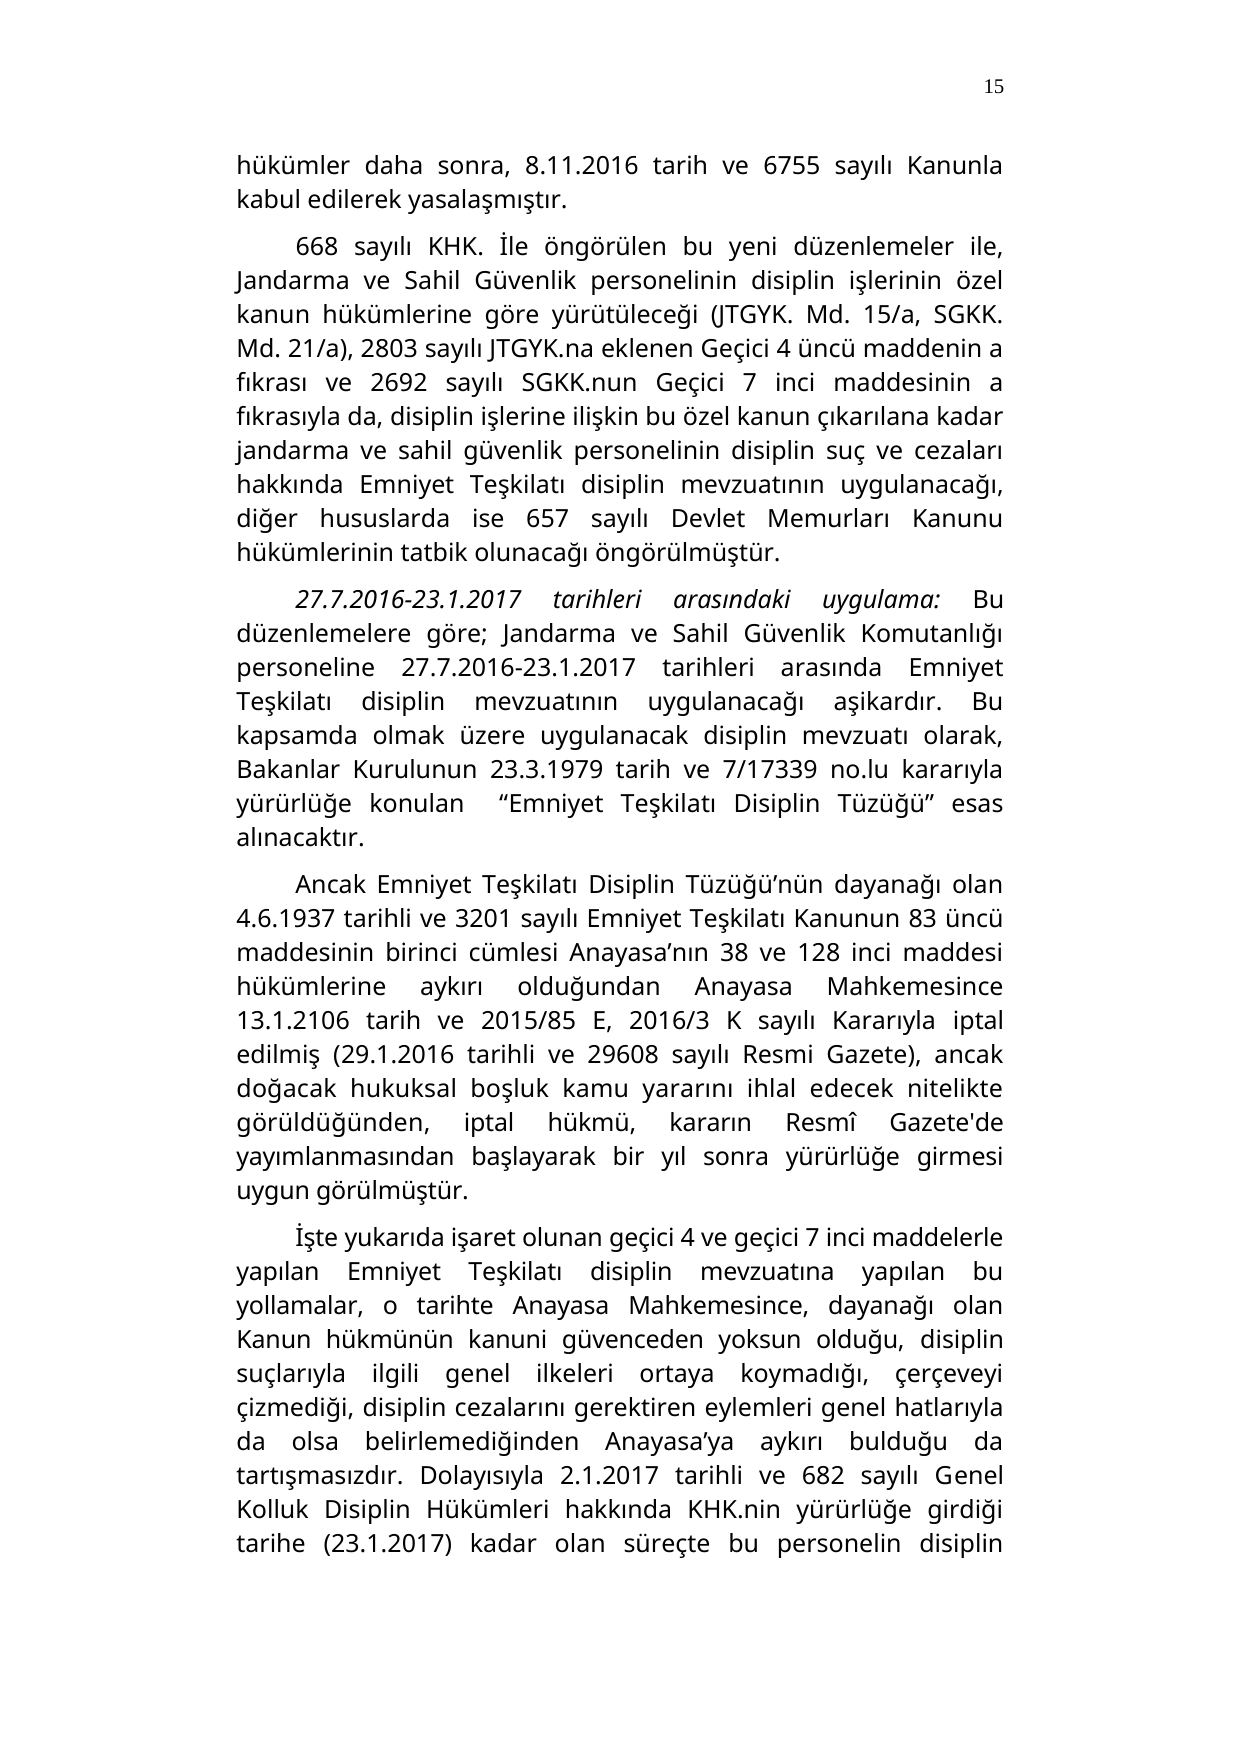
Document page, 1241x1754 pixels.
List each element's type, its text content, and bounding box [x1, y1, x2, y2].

text 668 sayılı KHK. İle öngörülen bu yeni düzenlemeler ile, Jandarma ve Sahil Güvenlik personelinin disiplin işlerinin özel kanun hükümlerine göre yürütüleceği (JTGYK. Md. 15/a, SGKK. Md. 21/a), 2803 sayılı JTGYK.na eklenen Geçici 4 üncü maddenin a fıkrası ve 2692 sayılı SGKK.nun Geçici 7 inci maddesinin a fıkrasıyla da, disiplin işlerine ilişkin bu özel kanun çıkarılana kadar jandarma ve sahil güvenlik personelinin disiplin suç ve cezaları hakkında Emniyet Teşkilatı disiplin mevzuatının uygulanacağı, diğer hususlarda ise 657 sayılı Devlet Memurları Kanunu hükümlerinin tatbik olunacağı öngörülmüştür. [236, 228, 1004, 569]
text 27.7.2016-23.1.2017 tarihleri arasındaki uygulama: Bu düzenlemelere göre; Jandarma ve Sahil Güvenlik Komutanlığı personeline 27.7.2016-23.1.2017 tarihleri arasında Emniyet Teşkilatı disiplin mevzuatının uygulanacağı aşikardır. Bu kapsamda olmak üzere uygulanacak disiplin mevzuatı olarak, Bakanlar Kurulunun 23.3.1979 tarih ve 7/17339 no.lu kararıyla yürürlüğe konulan “Emniyet Teşkilatı Disiplin Tüzüğü” esas alınacaktır. [236, 581, 1004, 854]
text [236, 148, 1004, 216]
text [236, 1458, 1004, 1560]
text Ancak Emniyet Teşkilatı Disiplin Tüzüğü’nün dayanağı olan 4.6.1937 tarihli ve 3201 sayılı Emniyet Teşkilatı Kanunun 83 üncü maddesinin birinci cümlesi Anayasa’nın 38 ve 128 inci maddesi hükümlerine aykırı olduğundan Anayasa Mahkemesince 13.1.2106 tarih ve 2015/85 E, 2016/3 K sayılı Kararıyla iptal edilmiş (29.1.2016 tarihli ve 29608 sayılı Resmi Gazete), ancak doğacak hukuksal boşluk kamu yararını ihlal edecek nitelikte görüldüğünden, iptal hükmü, kararın Resmî Gazete'de yayımlanmasından başlayarak bir yıl sonra yürürlüğe girmesi uygun görülmüştür. [236, 866, 1004, 1207]
